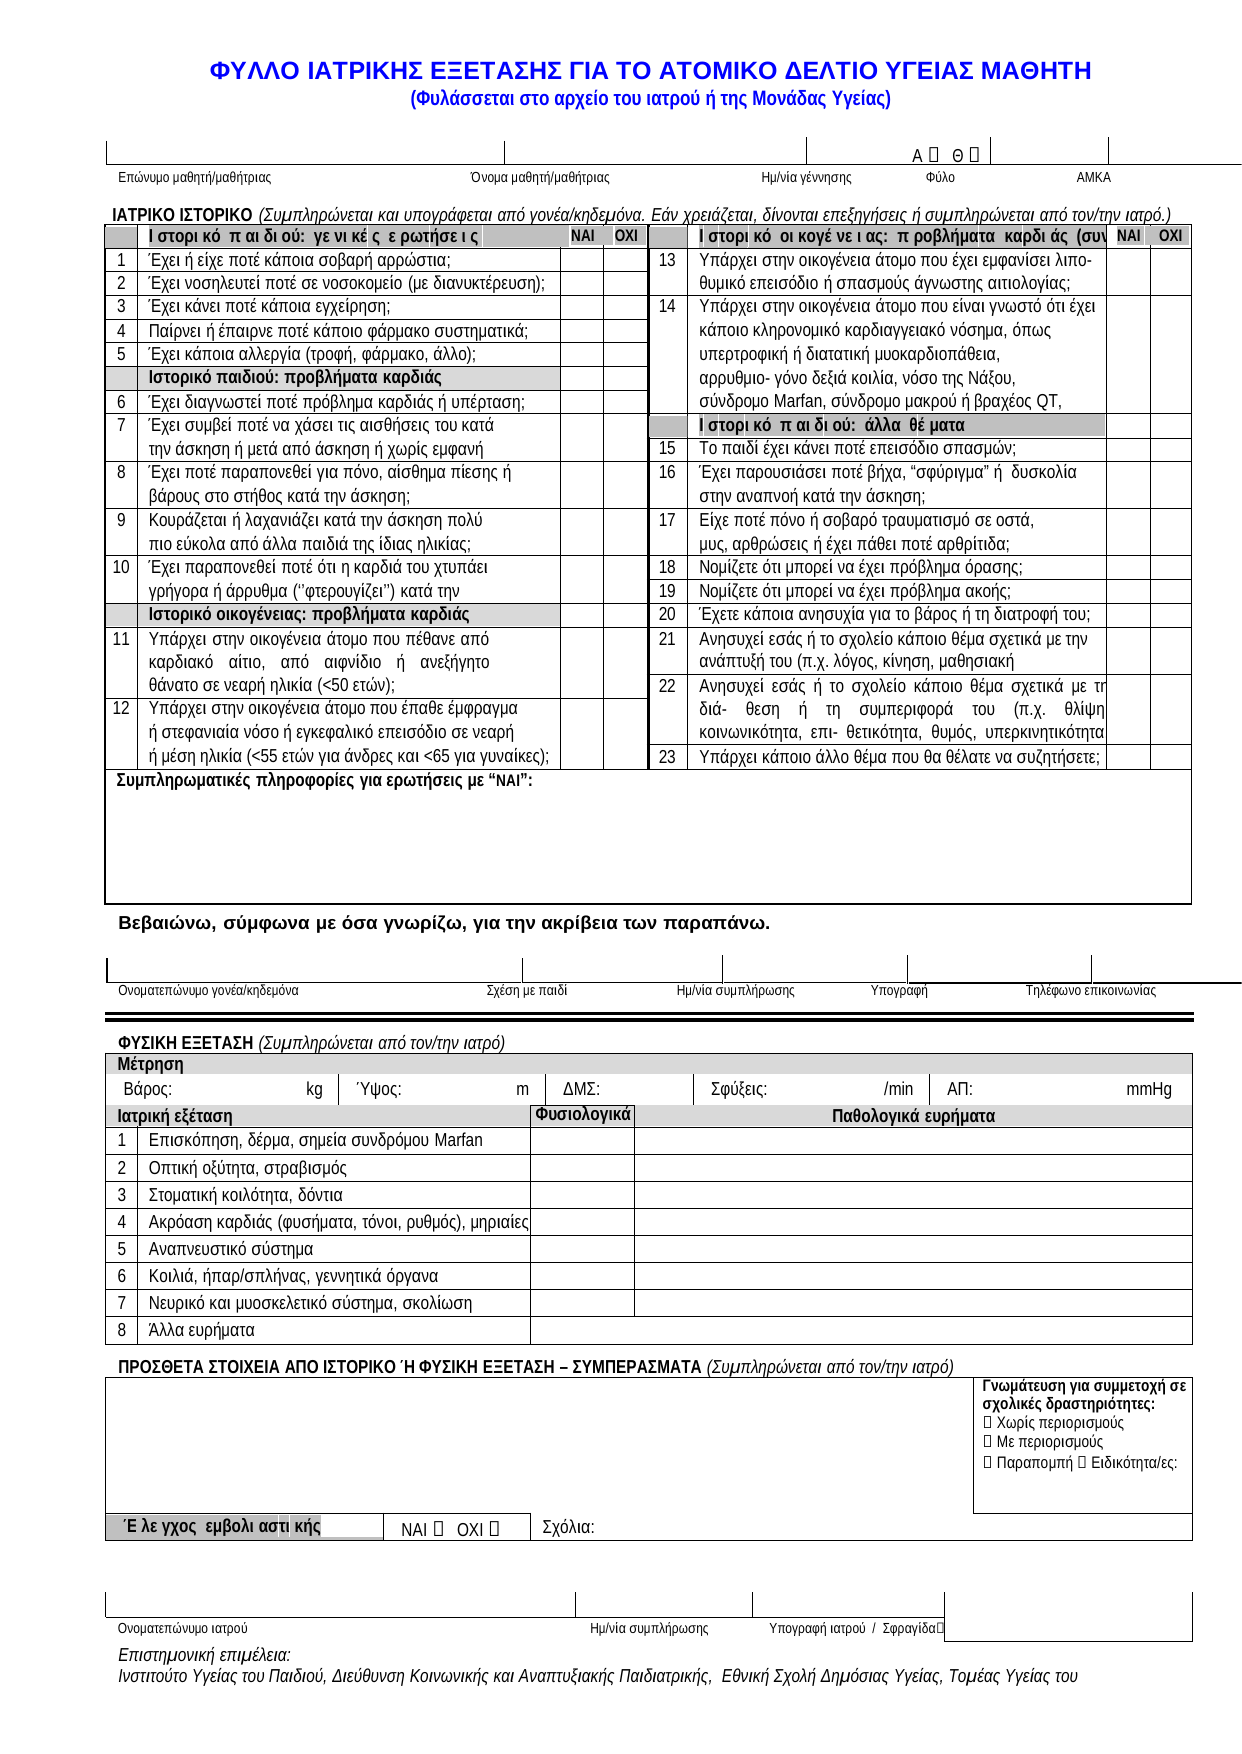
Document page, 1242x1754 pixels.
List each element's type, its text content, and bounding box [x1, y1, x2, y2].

table_cell [531, 1290, 634, 1316]
table_cell [531, 1155, 634, 1181]
table_cell [604, 604, 647, 626]
table_cell [1107, 439, 1150, 461]
table_cell [1151, 414, 1191, 437]
table_cell [1151, 604, 1191, 626]
table_cell 20 [650, 604, 687, 626]
table_cell 11 [106, 628, 137, 697]
table_cell [561, 391, 603, 413]
table_cell 21 [650, 628, 687, 673]
table_cell [1107, 414, 1150, 437]
table_cell Έχει παρουσιάσει ποτέ βήχα, “σφύριγμα” ή δυσκολία στην αναπνοή κατά την άσκηση; [688, 462, 1106, 508]
text Ονοματεπώνυμο γονέα/κηδεμόνα Σχέση με παιδί Ημ/νία συμπλήρωσης Υπογραφή Τηλέφωνο επικοινωνίας [118, 983, 1206, 997]
table_cell [1151, 628, 1191, 673]
table_cell [561, 628, 603, 697]
table_cell [604, 367, 647, 390]
table_cell [531, 1182, 634, 1208]
table_cell Ονοματεπώνυμο ιατρού Ημ/νία συμπλήρωσης Υπογραφή ιατρού / Σφραγίδα [106, 1618, 944, 1641]
table_cell 4 [106, 1209, 137, 1235]
table_header [576, 1592, 752, 1617]
table_cell [1107, 249, 1150, 295]
text ΦΥΛΛΟ ΙΑΤΡΙΚΗΣ ΕΞΕΤΑΣΗΣ ΓΙΑ ΤΟ ΑΤΟΜΙΚΟ ΔΕΛΤΙΟ ΥΓΕΙΑΣ ΜΑΘΗΤΗ [208, 56, 1093, 85]
table_cell 8 [106, 462, 137, 508]
table_cell [1107, 628, 1150, 673]
table_cell Ιατρική εξέταση [106, 1105, 530, 1126]
table_header Ι στορι κό π αι δι ού: γε νι κέ ς ε ρωτήσε ι ς [138, 225, 560, 248]
table_cell Ι στορι κό π αι δι ού: άλλα θέ ματα [688, 414, 1106, 437]
table_cell [561, 556, 603, 603]
table_cell [561, 462, 603, 508]
table_cell ΝΑΙ  ΟΧΙ  [384, 1514, 530, 1539]
table_cell Έχει ή είχε ποτέ κάποια σοβαρή αρρώστια; [138, 249, 560, 271]
table_cell 16 [650, 462, 687, 508]
table_header ΟΧΙ [604, 225, 647, 248]
table_cell Νομίζετε ότι μπορεί να έχει πρόβλημα ακοής; [688, 580, 1106, 603]
table_cell [1151, 439, 1191, 461]
table_cell 12 [106, 699, 137, 769]
text (Φυλάσσεται στο αρχείο του ιατρού ή της Μονάδας Υγείας) [407, 86, 894, 109]
table_cell Έχει συμβεί ποτέ να χάσει τις αισθήσεις του κατά την άσκηση ή μετά από άσκηση ή χωρίς εμφανή αιτία; [138, 414, 560, 461]
table_cell [604, 414, 647, 461]
table_cell 17 [650, 509, 687, 555]
table_cell [635, 1263, 1192, 1289]
table_cell [1107, 745, 1150, 769]
table_cell 10 [106, 556, 137, 603]
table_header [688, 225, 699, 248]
table_cell [635, 1236, 1192, 1262]
table_cell ΑΠ: mmHg [930, 1074, 1192, 1105]
table_cell Έχει ποτέ παραπονεθεί για πόνο, αίσθημα πίεσης ή βάρους στο στήθος κατά την άσκηση; [138, 462, 560, 508]
table_cell ΔΜΣ: [546, 1074, 693, 1105]
table_cell [1151, 462, 1191, 508]
table_cell [604, 699, 647, 769]
table_cell 22 [650, 675, 687, 744]
table_cell Νομίζετε ότι μπορεί να έχει πρόβλημα όρασης; [688, 556, 1106, 579]
table_cell [561, 367, 603, 390]
table_cell [1107, 556, 1150, 579]
table_cell [1151, 580, 1191, 603]
table_cell 13 [650, 249, 687, 295]
table_cell Στοματική κοιλότητα, δόντια [138, 1182, 530, 1208]
table_cell [1151, 509, 1191, 555]
table_cell [561, 509, 603, 555]
table_cell 5 [106, 343, 137, 366]
table_cell [1151, 296, 1191, 413]
table_cell [604, 391, 647, 413]
table_cell 1 [106, 249, 137, 271]
table_cell Σχόλια: [531, 1513, 1192, 1539]
table_cell Οπτική οξύτητα, στραβισμός [138, 1155, 530, 1181]
table_cell [1107, 675, 1150, 744]
table_cell [604, 320, 647, 342]
text ΦΥΣΙΚΗ ΕΞΕΤΑΣΗ (Συμπληρώνεται από τον/την ιατρό) [118, 1032, 1206, 1053]
table_header Μέτρηση [106, 1054, 1192, 1074]
table_cell Υπάρχει κάποιο άλλο θέμα που θα θέλατε να συζητήσετε; [688, 745, 1106, 769]
table_cell [531, 1209, 634, 1235]
table_cell Υπάρχει στην οικογένεια άτομο που πέθανε από καρδιακό αίτιο, από αιφνίδιο ή ανεξήγητο θάνατο σε νεαρή ηλικία (<50 ετών); [138, 628, 560, 697]
table_cell [604, 249, 647, 271]
table_cell [1107, 462, 1150, 508]
table_cell [561, 414, 603, 461]
table_cell Έχει κάποια αλλεργία (τροφή, φάρμακο, άλλο); [138, 343, 560, 366]
table_cell 3 [106, 1182, 137, 1208]
table_cell Άλλα ευρήματα [138, 1317, 530, 1344]
table_cell [604, 296, 647, 319]
table_cell [561, 343, 603, 366]
table_cell Υπάρχει στην οικογένεια άτομο που έπαθε έμφραγμα ή στεφανιαία νόσο ή εγκεφαλικό επεισόδιο σε νεαρή ή μέση ηλικία (<55 ετών για άνδρες και <65 για γυναίκες); [138, 699, 560, 769]
text ΙΑΤΡΙΚΟ ΙΣΤΟΡΙΚΟ (Συμπληρώνεται και υπογράφεται από γονέα/κηδεμόνα. Εάν χρειάζεται, δίνονται επεξηγήσεις ή συμπληρώνεται από τον/την ιατρό.) [112, 203, 1206, 224]
table_cell 7 [106, 414, 137, 461]
table_cell [635, 1155, 1192, 1181]
table_cell Φυσιολογικά [531, 1106, 634, 1126]
table_cell Παίρνει ή έπαιρνε ποτέ κάποιο φάρμακο συστηματικά; [138, 320, 560, 342]
table_cell [561, 249, 603, 271]
table_cell [604, 343, 647, 366]
table_cell 6 [106, 1263, 137, 1289]
table_cell Έχει διαγνωστεί ποτέ πρόβλημα καρδιάς ή υπέρταση; [138, 391, 560, 413]
table_cell 1 [106, 1128, 137, 1154]
table_cell 19 [650, 580, 687, 603]
table_cell 14 [650, 296, 687, 413]
table_cell 15 [650, 439, 687, 461]
table_cell 6 [106, 391, 137, 413]
table_cell [531, 1263, 634, 1289]
table_cell Νευρικό και μυοσκελετικό σύστημα, σκολίωση [138, 1290, 530, 1316]
table_cell 9 [106, 509, 137, 555]
table_cell [561, 272, 603, 295]
table_cell Ακρόαση καρδιάς (φυσήματα, τόνοι, ρυθμός), μηριαίες [138, 1209, 530, 1235]
table_cell Αναπνευστικό σύστημα [138, 1236, 530, 1262]
table_cell Κουράζεται ή λαχανιάζει κατά την άσκηση πολύ πιο εύκολα από άλλα παιδιά της ίδιας ηλικίας; [138, 509, 560, 555]
table_cell Το παιδί έχει κάνει ποτέ επεισόδιο σπασμών; [688, 439, 1106, 461]
table_cell Ανησυχεί εσάς ή το σχολείο κάποιο θέμα σχετικά με την ανάπτυξή του (π.χ. λόγος, κίνηση, μαθησιακή ικανότητα); [688, 628, 1106, 673]
table_cell 2 [106, 272, 137, 295]
table_cell [604, 556, 647, 603]
table_cell Υπάρχει στην οικογένεια άτομο που έχει εμφανίσει λιπο- θυμικό επεισόδιο ή σπασμούς άγνωστης αιτιολογίας; [688, 249, 1106, 295]
table_cell Έχει νοσηλευτεί ποτέ σε νοσοκομείο (με διανυκτέρευση); [138, 272, 560, 295]
table_cell [635, 1182, 1192, 1208]
table_header [753, 1592, 944, 1617]
text Βεβαιώνω, σύμφωνα με όσα γνωρίζω, για την ακρίβεια των παραπάνω. [118, 912, 1206, 933]
table_cell Ιστορικό οικογένειας: προβλήματα καρδιάς [138, 604, 560, 626]
table_cell [604, 628, 647, 697]
table_cell Επισκόπηση, δέρμα, σημεία συνδρόμου Marfan [138, 1128, 530, 1154]
table_header [945, 1592, 1192, 1641]
table_cell 3 [106, 296, 137, 319]
table_cell Κοιλιά, ήπαρ/σπλήνας, γεννητικά όργανα [138, 1263, 530, 1289]
table_cell [635, 1128, 1192, 1154]
table_cell [635, 1290, 1192, 1316]
table_cell Παθολογικά ευρήματα [635, 1105, 1192, 1126]
table_cell Έχει παραπονεθεί ποτέ ότι η καρδιά του χτυπάει γρήγορα ή άρρυθμα (‘’φτερουγίζει’’) κατά την άσκηση; [138, 556, 560, 603]
table_cell 18 [650, 556, 687, 579]
table_cell [561, 296, 603, 319]
table_cell Έχει κάνει ποτέ κάποια εγχείρηση; [138, 296, 560, 319]
table_cell [531, 1317, 1192, 1344]
table_cell Βάρος: kg [106, 1074, 338, 1105]
table_cell [561, 320, 603, 342]
table_cell Είχε ποτέ πόνο ή σοβαρό τραυματισμό σε οστά, μυς, αρθρώσεις ή έχει πάθει ποτέ αρθρίτιδα; [688, 509, 1106, 555]
table_cell [1151, 556, 1191, 579]
table_cell [561, 604, 603, 626]
table_cell [531, 1236, 634, 1262]
table_cell 23 [650, 745, 687, 769]
table_cell [604, 272, 647, 295]
table_cell [1107, 580, 1150, 603]
table_cell [635, 1209, 1192, 1235]
table_header [106, 1378, 973, 1513]
text Α  Θ  [94, 141, 980, 169]
table_header ΝΑΙ [561, 225, 603, 248]
table_cell Σφύξεις: /min [694, 1074, 929, 1105]
table_cell [1107, 296, 1150, 413]
table_cell [106, 604, 137, 626]
table_cell [1151, 249, 1191, 295]
table_cell [604, 509, 647, 555]
table_cell Έ λε γχος εμβολι αστι κής κάλυψης: [106, 1514, 383, 1537]
table_cell Ιστορικό παιδιού: προβλήματα καρδιάς [138, 367, 560, 390]
table_cell Ύψος: m [339, 1074, 545, 1105]
table_header Γνωμάτευση για συμμετοχή σε σχολικές δραστηριότητες:  Χωρίς περιορισμούς  Με περιορισμούς  Παραπομπή  Ειδικότητα/ες: [974, 1378, 1192, 1513]
table_cell [1151, 745, 1191, 769]
table_cell 4 [106, 320, 137, 342]
table_cell 2 [106, 1155, 137, 1181]
table_header ΝΑΙ [1107, 225, 1150, 248]
table_cell [1107, 604, 1150, 626]
table_cell Ανησυχεί εσάς ή το σχολείο κάποιο θέμα σχετικά με τη διά- θεση ή τη συμπεριφορά του (π.χ. θλίψη, κοινωνικότητα, επι- θετικότητα, θυμός, υπερκινητικότητα, έλεγχος σφιγκτήρων); [688, 675, 1106, 744]
table_header ΟΧΙ [1151, 225, 1191, 248]
table_cell Συμπληρωματικές πληροφορίες για ερωτήσεις με “ΝΑΙ”: [106, 770, 1191, 903]
table_cell 8 [106, 1317, 137, 1344]
table_cell [561, 699, 603, 769]
text Επώνυμο μαθητή/μαθήτριας Όνομα μαθητή/μαθήτριας Ημ/νία γέννησης Φύλο ΑΜΚΑ [118, 169, 1206, 184]
table_cell [1107, 509, 1150, 555]
table_cell Υπάρχει στην οικογένεια άτομο που είναι γνωστό ότι έχει κάποιο κληρονομικό καρδιαγγειακό νόσημα, όπως υπερτροφική ή διατατική μυοκαρδιοπάθεια, αρρυθμιο- γόνο δεξιά κοιλία, νόσο της Νάξου, σύνδρομο Marfan, σύνδρομο μακρού ή βραχέος QT, σύνδρομο Brugada; [688, 296, 1106, 413]
table_cell [604, 462, 647, 508]
table_cell 5 [106, 1236, 137, 1262]
table_cell [1151, 675, 1191, 744]
table_cell [106, 367, 137, 390]
text ΠΡΟΣΘΕΤΑ ΣΤΟΙΧΕΙΑ ΑΠΟ ΙΣΤΟΡΙΚΟ Ή ΦΥΣΙΚΗ ΕΞΕΤΑΣΗ – ΣΥΜΠΕΡΑΣΜΑΤΑ (Συμπληρώνεται από τον/την ιατρό) [118, 1356, 1206, 1377]
table_cell [531, 1128, 634, 1154]
table_header [106, 1592, 575, 1617]
table_cell Έχετε κάποια ανησυχία για το βάρος ή τη διατροφή του; [688, 604, 1106, 626]
table_cell 7 [106, 1290, 137, 1316]
